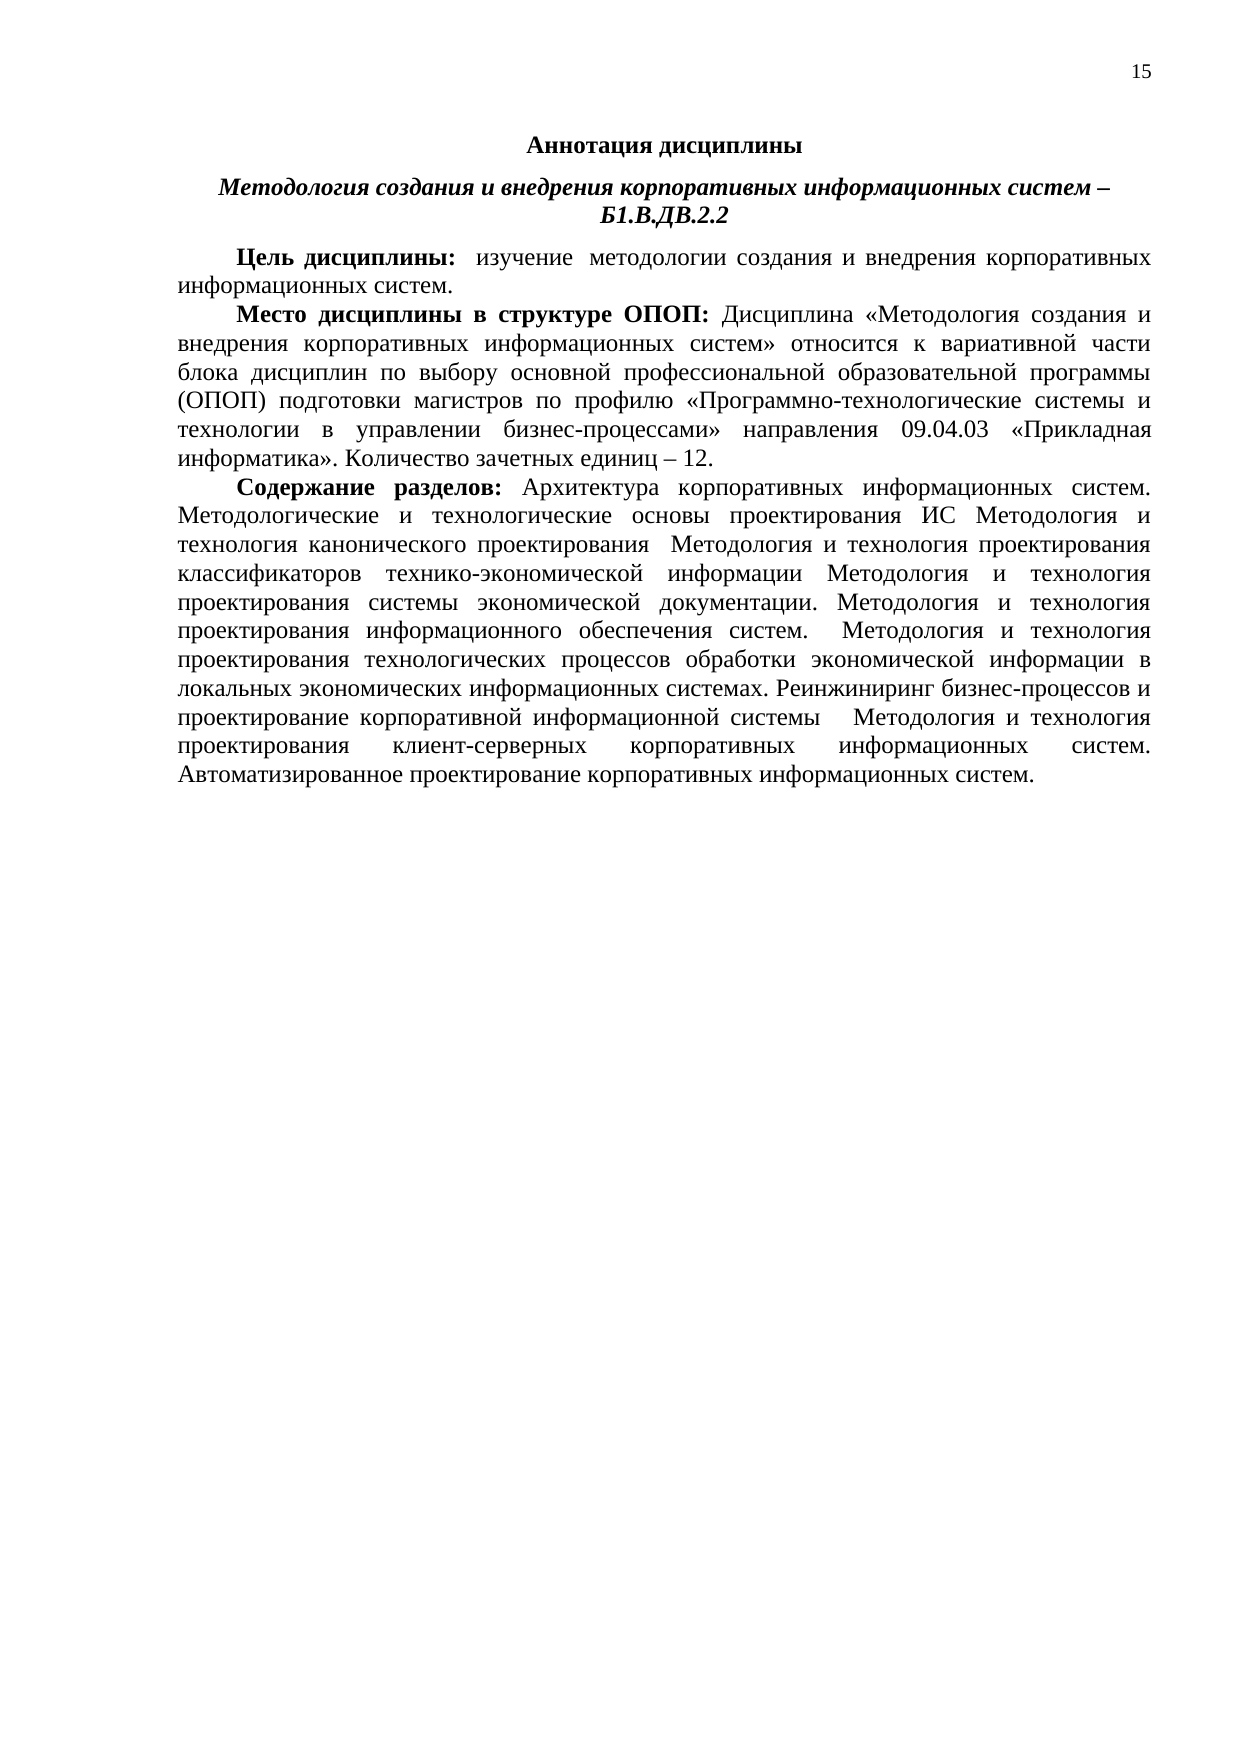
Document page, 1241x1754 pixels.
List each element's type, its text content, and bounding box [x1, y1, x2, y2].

text Место дисциплины в структуре ОПОП: Дисциплина «Методология создания и внедрения корпоративных информационных систем» относится к вариативной части блока дисциплин по выбору основной профессиональной образовательной программы (ОПОП) подготовки магистров по профилю «Программно-технологические системы и технологии в управлении бизнес-процессами» направления 09.04.03 «Прикладная информатика». Количество зачетных единиц – 12. [177, 299, 1152, 472]
text Цель дисциплины: изучение методологии создания и внедрения корпоративных информационных систем. [177, 242, 1152, 299]
text Аннотация дисциплины [177, 131, 1152, 159]
text Методология создания и внедрения корпоративных информационных систем – Б1.В.ДВ.2.2 [177, 172, 1152, 229]
text Содержание разделов: Архитектура корпоративных информационных систем. Методологические и технологические основы проектирования ИС Методология и технология канонического проектирования Методология и технология проектирования классификаторов технико-экономической информации Методология и технология проектирования системы экономической документации. Методология и технология проектирования информационного обеспечения систем. Методология и технология проектирования технологических процессов обработки экономической информации в локальных экономических информационных системах. Реинжиниринг бизнес-процессов и проектирование корпоративной информационной системы Методология и технология проектирования клиент-серверных корпоративных информационных систем. Автоматизированное проектирование корпоративных информационных систем. [177, 472, 1152, 788]
